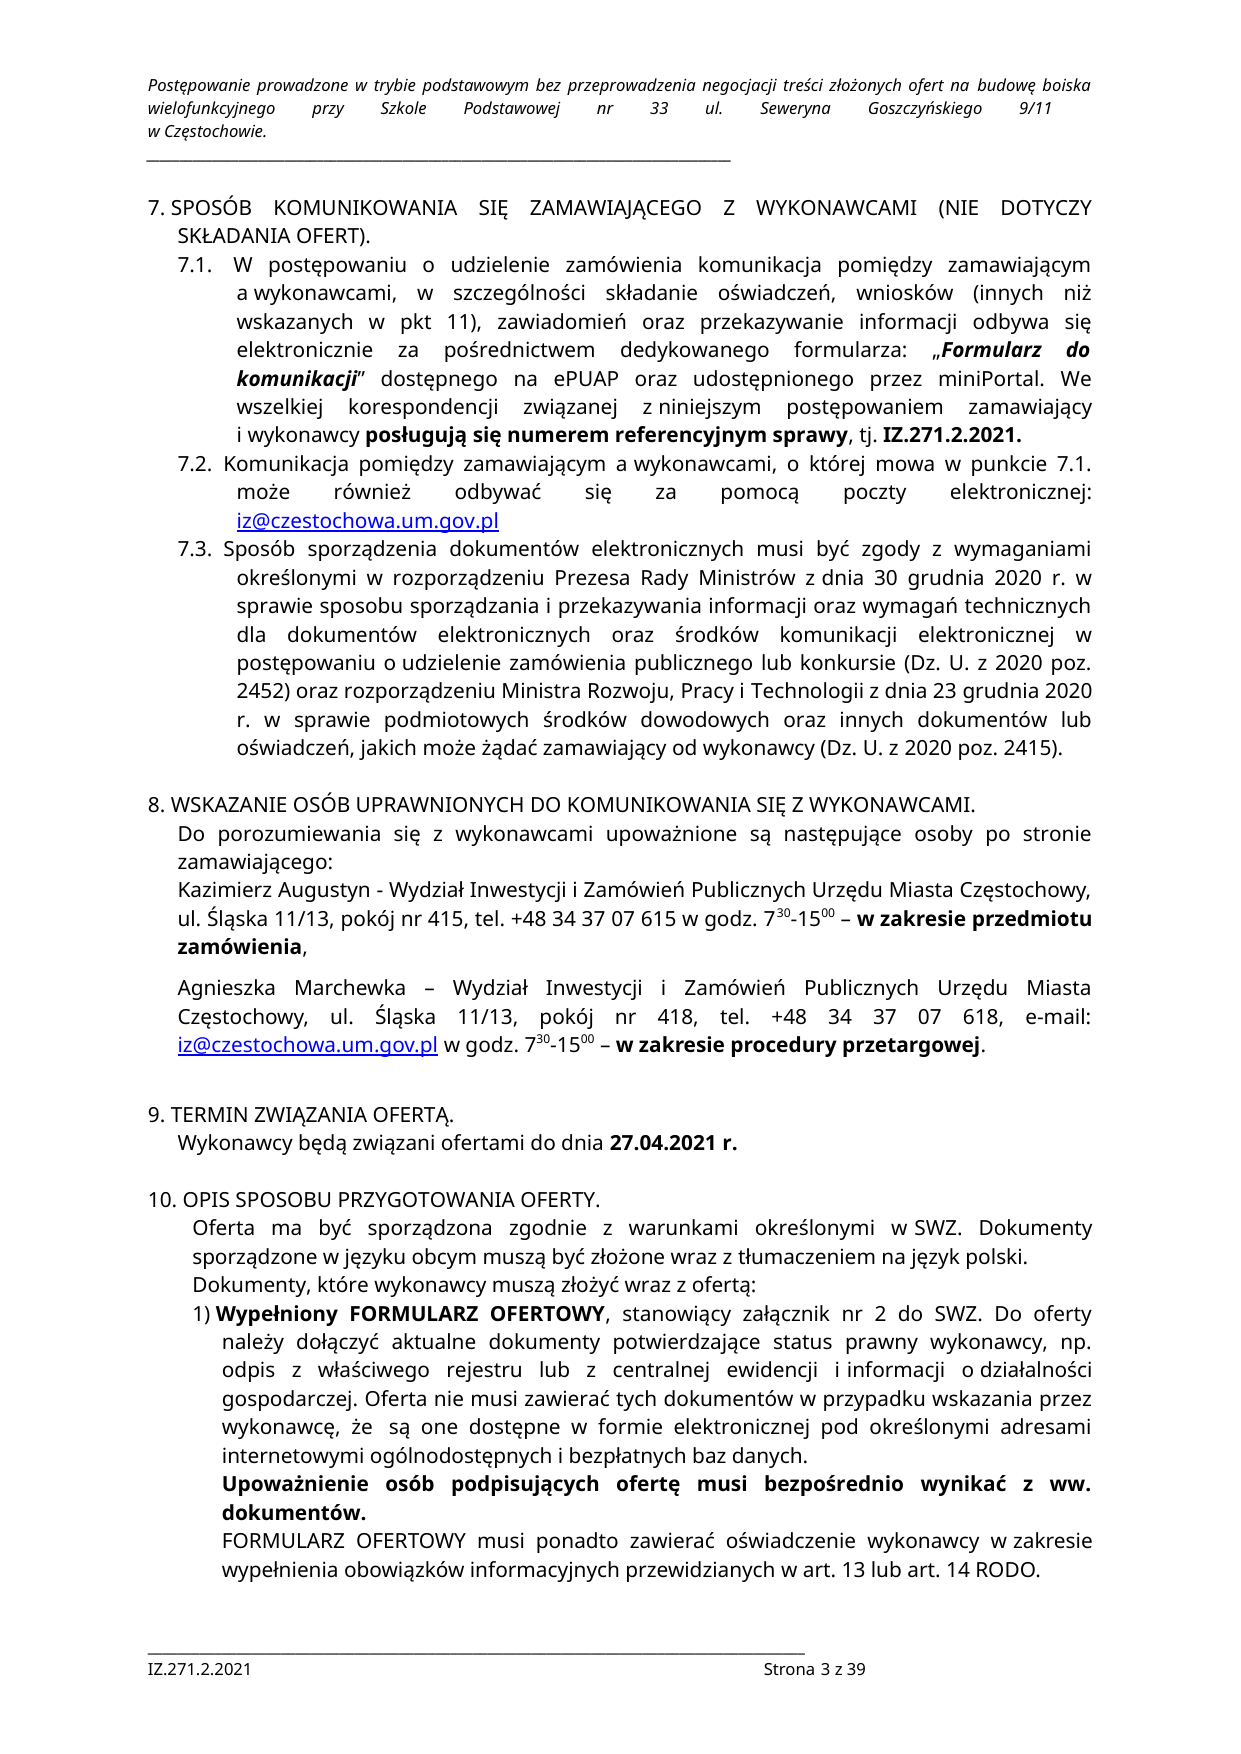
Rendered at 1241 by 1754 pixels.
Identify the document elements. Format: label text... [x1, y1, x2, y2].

text Do porozumiewania się z wykonawcami upoważnione są następujące osoby po stronie zamawiającego: [177, 819, 1092, 876]
text 7.2. Komunikacja pomiędzy zamawiającym a wykonawcami, o której mowa w punkcie 7.1. może również odbywać się za pomocą poczty elektronicznej: iz@czestochowa.um.gov.pl [177, 449, 1092, 534]
text Wykonawcy będą związani ofertami do dnia 27.04.2021 r. [177, 1128, 1092, 1157]
text 1) Wypełniony FORMULARZ OFERTOWY, stanowiący załącznik nr 2 do SWZ. Do oferty należy dołączyć aktualne dokumenty potwierdzające status prawny wykonawcy, np. odpis z właściwego rejestru lub z centralnej ewidencji i informacji o działalności gospodarczej. Oferta nie musi zawierać tych dokumentów w przypadku wskazania przez wykonawcę, że są one dostępne w formie elektronicznej pod określonymi adresami internetowymi ogólnodostępnych i bezpłatnych baz danych. [192, 1299, 1092, 1469]
text Oferta ma być sporządzona zgodnie z warunkami określonymi w SWZ. Dokumenty sporządzone w języku obcym muszą być złożone wraz z tłumaczeniem na język polski. [192, 1213, 1092, 1270]
text 9. TERMIN ZWIĄZANIA OFERTĄ. [148, 1100, 1092, 1128]
text 7. SPOSÓB KOMUNIKOWANIA SIĘ ZAMAWIAJĄCEGO Z WYKONAWCAMI (NIE DOTYCZY SKŁADANIA OFERT). [148, 193, 1092, 250]
text 8. WSKAZANIE OSÓB UPRAWNIONYCH DO KOMUNIKOWANIA SIĘ Z WYKONAWCAMI. [148, 790, 1092, 819]
text Kazimierz Augustyn - Wydział Inwestycji i Zamówień Publicznych Urzędu Miasta Częstochowy, ul. Śląska 11/13, pokój nr 415, tel. +48 34 37 07 615 w godz. 730-1500 – w zakresie przedmiotu zamówienia, [177, 876, 1092, 961]
text Agnieszka Marchewka – Wydział Inwestycji i Zamówień Publicznych Urzędu Miasta Częstochowy, ul. Śląska 11/13, pokój nr 418, tel. +48 34 37 07 618, e-mail: iz@czestochowa.um.gov.pl w godz. 730-1500 – w zakresie procedury przetargowej. [177, 973, 1092, 1059]
text 10. OPIS SPOSOBU PRZYGOTOWANIA OFERTY. [148, 1185, 1092, 1213]
text FORMULARZ OFERTOWY musi ponadto zawierać oświadczenie wykonawcy w zakresie wypełnienia obowiązków informacyjnych przewidzianych w art. 13 lub art. 14 RODO. [222, 1526, 1092, 1583]
text Dokumenty, które wykonawcy muszą złożyć wraz z ofertą: [192, 1270, 1092, 1299]
text 7.1. W postępowaniu o udzielenie zamówienia komunikacja pomiędzy zamawiającym a wykonawcami, w szczególności składanie oświadczeń, wniosków (innych niż wskazanych w pkt 11), zawiadomień oraz przekazywanie informacji odbywa się elektronicznie za pośrednictwem dedykowanego formularza: „Formularz do komunikacji” dostępnego na ePUAP oraz udostępnionego przez miniPortal. We wszelkiej korespondencji związanej z niniejszym postępowaniem zamawiający i wykonawcy posługują się numerem referencyjnym sprawy, tj. IZ.271.2.2021. [177, 250, 1092, 449]
text Upoważnienie osób podpisujących ofertę musi bezpośrednio wynikać z ww. dokumentów. [222, 1469, 1092, 1526]
text 7.3. Sposób sporządzenia dokumentów elektronicznych musi być zgody z wymaganiami określonymi w rozporządzeniu Prezesa Rady Ministrów z dnia 30 grudnia 2020 r. w sprawie sposobu sporządzania i przekazywania informacji oraz wymagań technicznych dla dokumentów elektronicznych oraz środków komunikacji elektronicznej w postępowaniu o udzielenie zamówienia publicznego lub konkursie (Dz. U. z 2020 poz. 2452) oraz rozporządzeniu Ministra Rozwoju, Pracy i Technologii z dnia 23 grudnia 2020 r. w sprawie podmiotowych środków dowodowych oraz innych dokumentów lub oświadczeń, jakich może żądać zamawiający od wykonawcy (Dz. U. z 2020 poz. 2415). [177, 534, 1092, 762]
